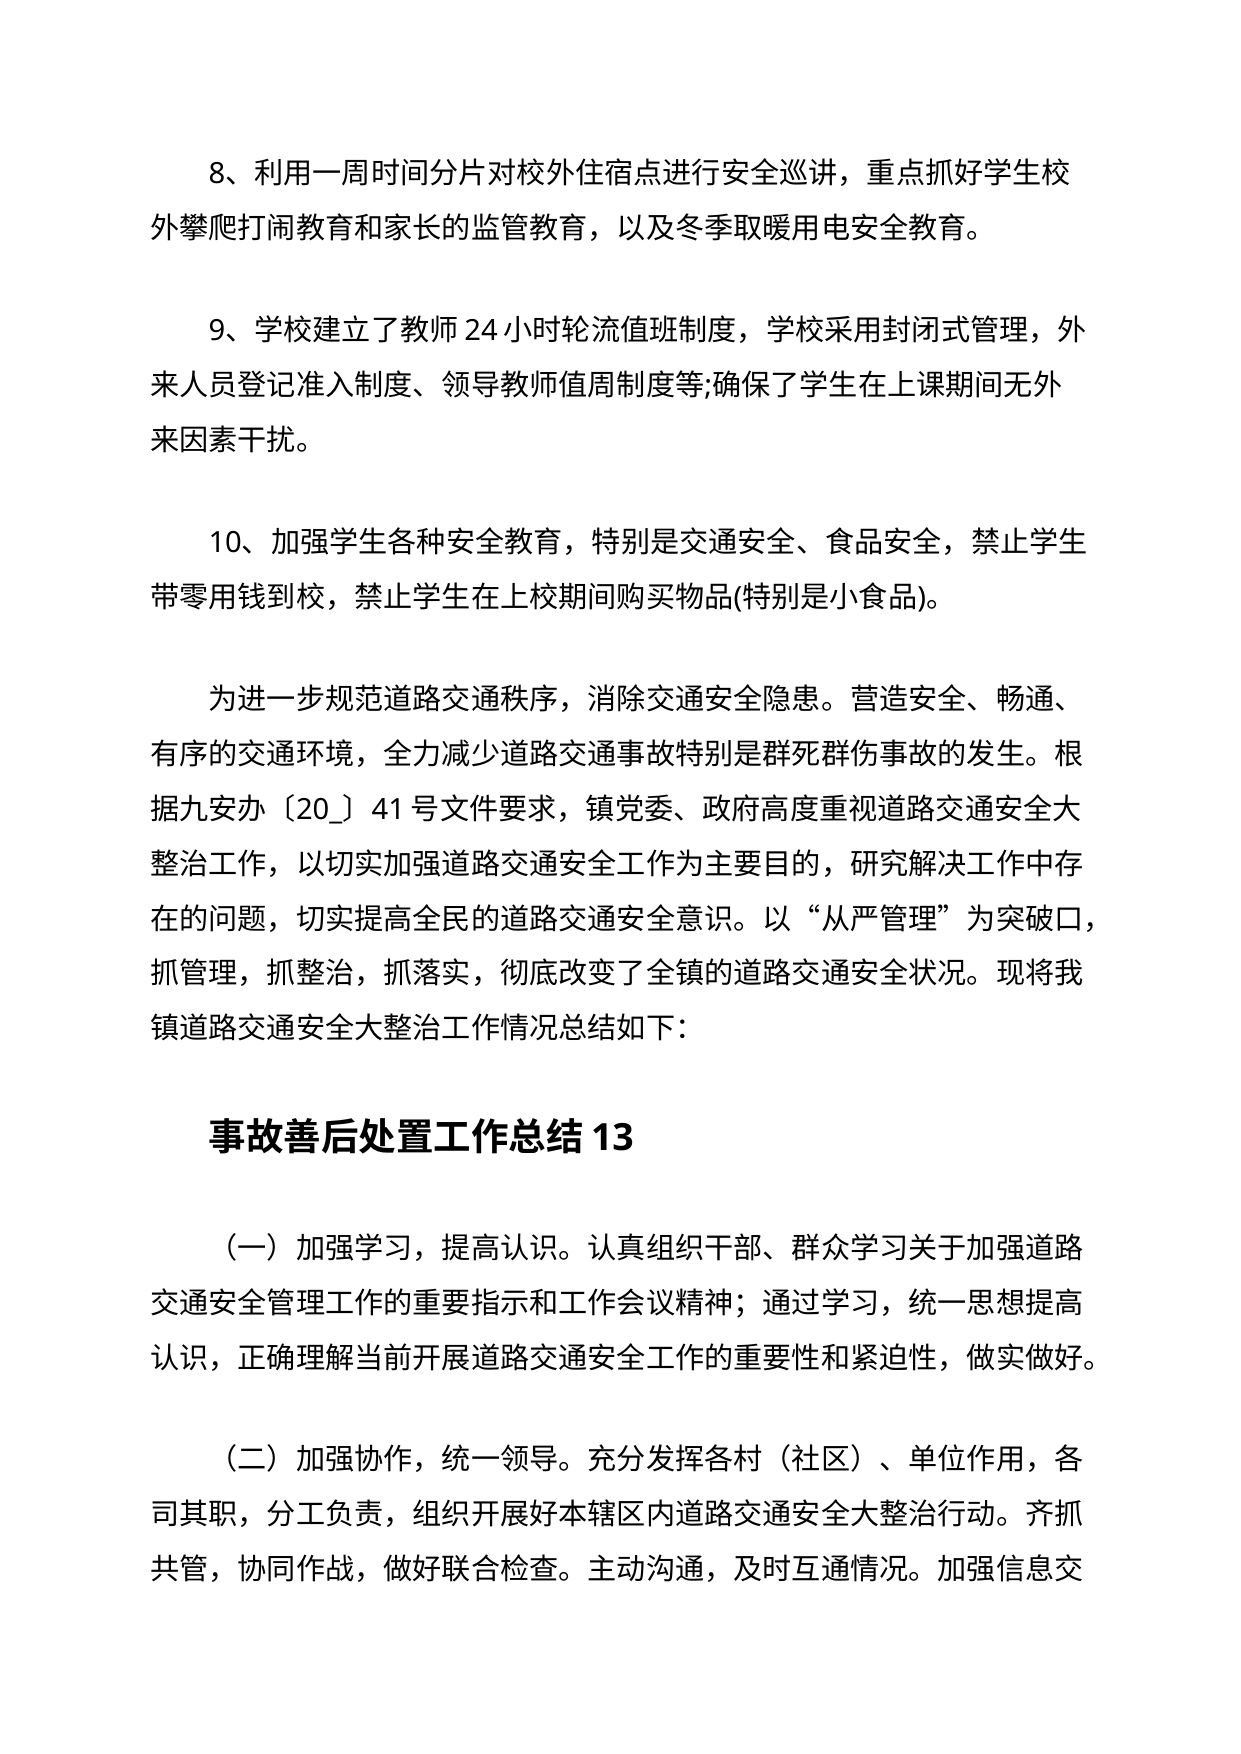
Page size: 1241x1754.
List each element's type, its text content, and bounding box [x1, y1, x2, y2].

text 为进一步规范道路交通秩序，消除交通安全隐患。营造安全、畅通、有序的交通环境，全力减少道路交通事故特别是群死群伤事故的发生。根据九安办〔20_〕41号文件要求，镇党委、政府高度重视道路交通安全大整治工作，以切实加强道路交通安全工作为主要目的，研究解决工作中存在的问题，切实提高全民的道路交通安全意识。以“从严管理”为突破口，抓管理，抓整治，抓落实，彻底改变了全镇的道路交通安全状况。现将我镇道路交通安全大整治工作情况总结如下： [150, 676, 1090, 1047]
text 9、学校建立了教师24小时轮流值班制度，学校采用封闭式管理，外来人员登记准入制度、领导教师值周制度等;确保了学生在上课期间无外来因素干扰。 [150, 307, 1090, 459]
text 事故善后处置工作总结13 [150, 1107, 1090, 1161]
text 10、加强学生各种安全教育，特别是交通安全、食品安全，禁止学生带零用钱到校，禁止学生在上校期间购买物品(特别是小食品)。 [150, 518, 1090, 616]
text （一）加强学习，提高认识。认真组织干部、群众学习关于加强道路交通安全管理工作的重要指示和工作会议精神；通过学习，统一思想提高认识，正确理解当前开展道路交通安全工作的重要性和紧迫性，做实做好。 [150, 1224, 1090, 1376]
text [150, 1436, 1090, 1588]
text 8、利用一周时间分片对校外住宿点进行安全巡讲，重点抓好学生校外攀爬打闹教育和家长的监管教育，以及冬季取暖用电安全教育。 [150, 150, 1090, 247]
